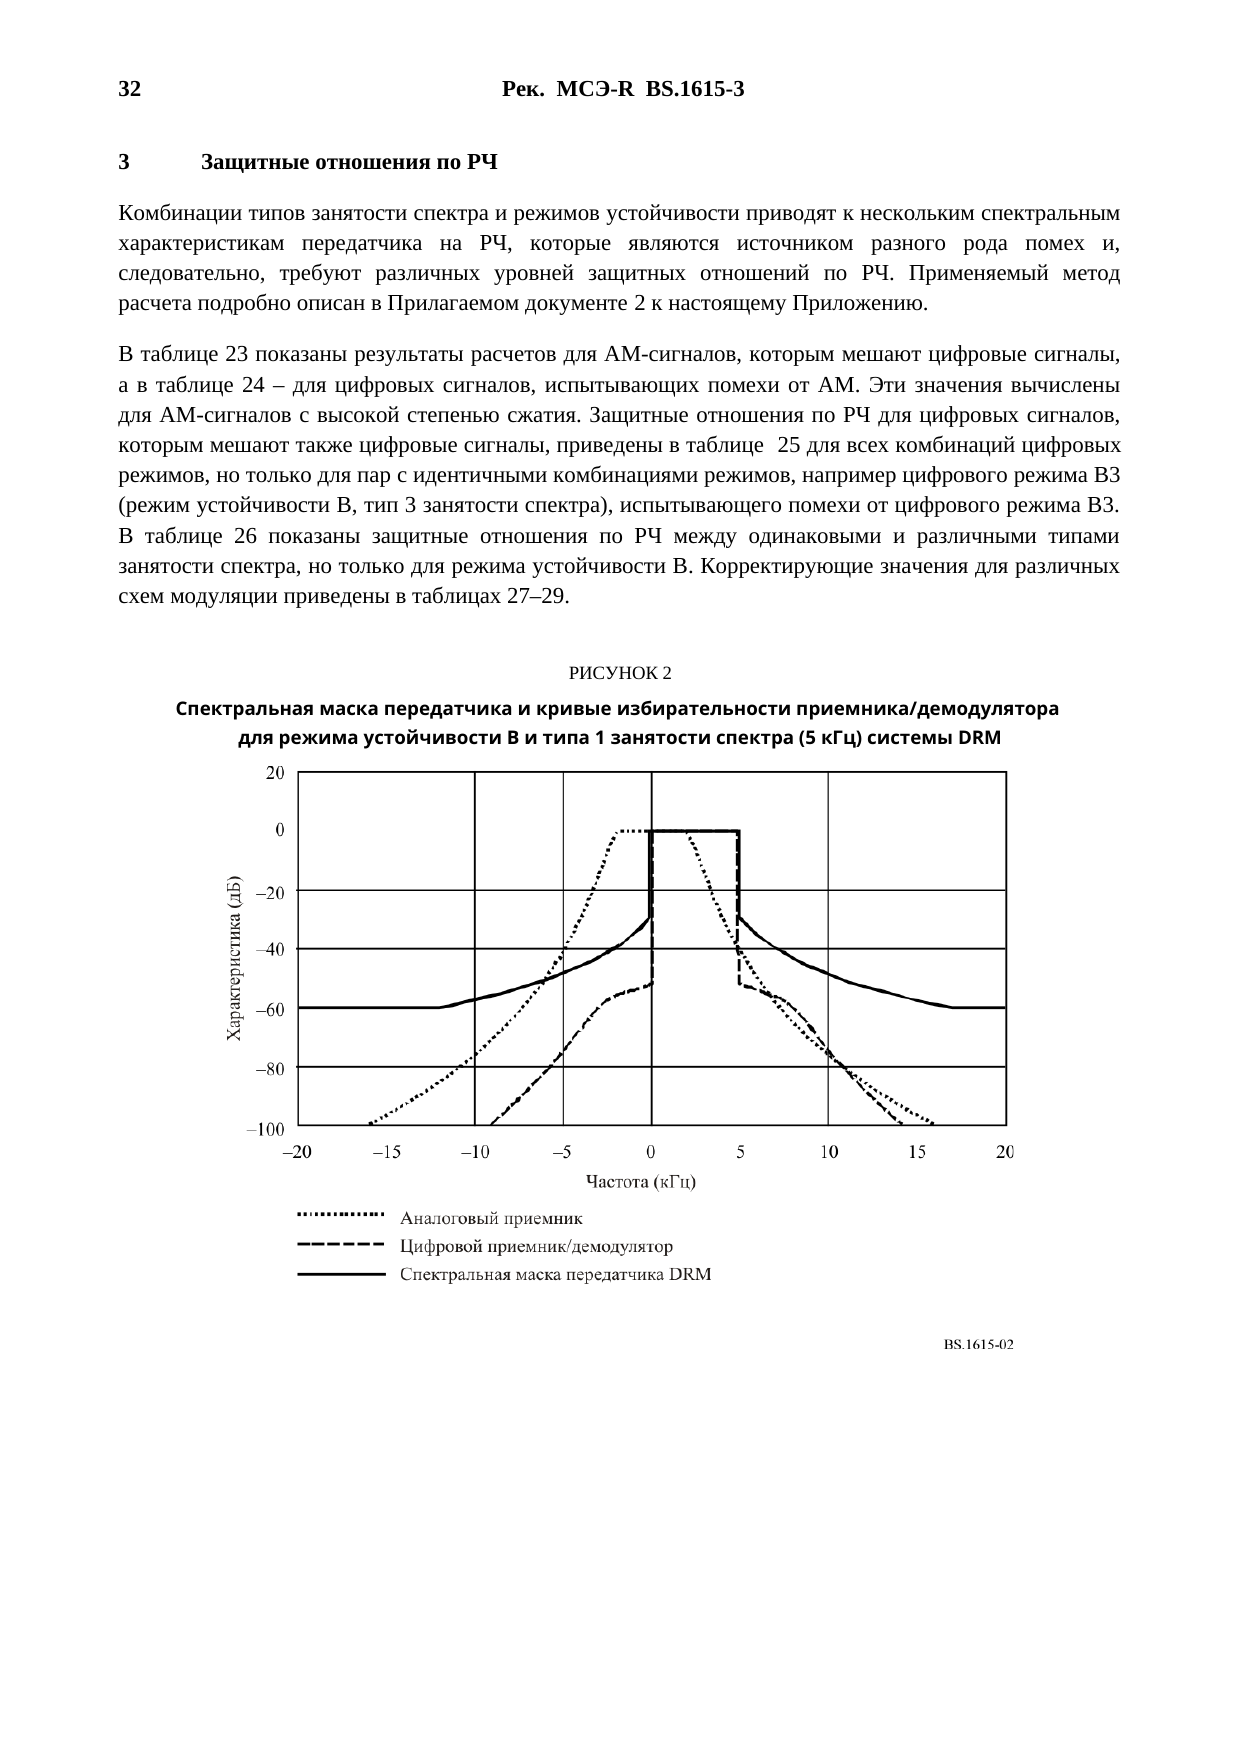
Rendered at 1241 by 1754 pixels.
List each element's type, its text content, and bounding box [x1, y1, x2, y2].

text Комбинации типов занятости спектра и режимов устойчивости приводят к нескольким спектральным характеристикам передатчика на РЧ, которые являются источником разного рода помех и, следовательно, требуют различных уровней защитных отношений по РЧ. Применяемый метод расчета подробно описан в Прилагаемом документе 2 к настоящему Приложению. [118, 199, 1122, 316]
title Спектральная маска передатчика и кривые избирательности приемника/демодулятора для режима устойчивости B и типа 1 занятости спектра (5 кГц) системы DRM [118, 695, 1122, 750]
subtitle 3 Защитные отношения по РЧ [118, 148, 1122, 174]
text В таблице 23 показаны результаты расчетов для АМ-сигналов, которым мешают цифровые сигналы, а в таблице 24 – для цифровых сигналов, испытывающих помехи от AM. Эти значения вычислены для АM-сигналов с высокой степенью сжатия. Защитные отношения по РЧ для цифровых сигналов, которым мешают также цифровые сигналы, приведены в таблице 25 для всех комбинаций цифровых режимов, но только для пар с идентичными комбинациями режимов, например цифрового режима B3 (режим устойчивости B, тип 3 занятости спектра), испытывающего помехи от цифрового режима B3. В таблице 26 показаны защитные отношения по РЧ между одинаковыми и различными типами занятости спектра, но только для режима устойчивости B. Корректирующие значения для различных схем модуляции приведены в таблицах 27–29. [118, 340, 1122, 608]
text РИСУНОК 2 [118, 662, 1122, 684]
picture [227, 766, 1014, 1349]
